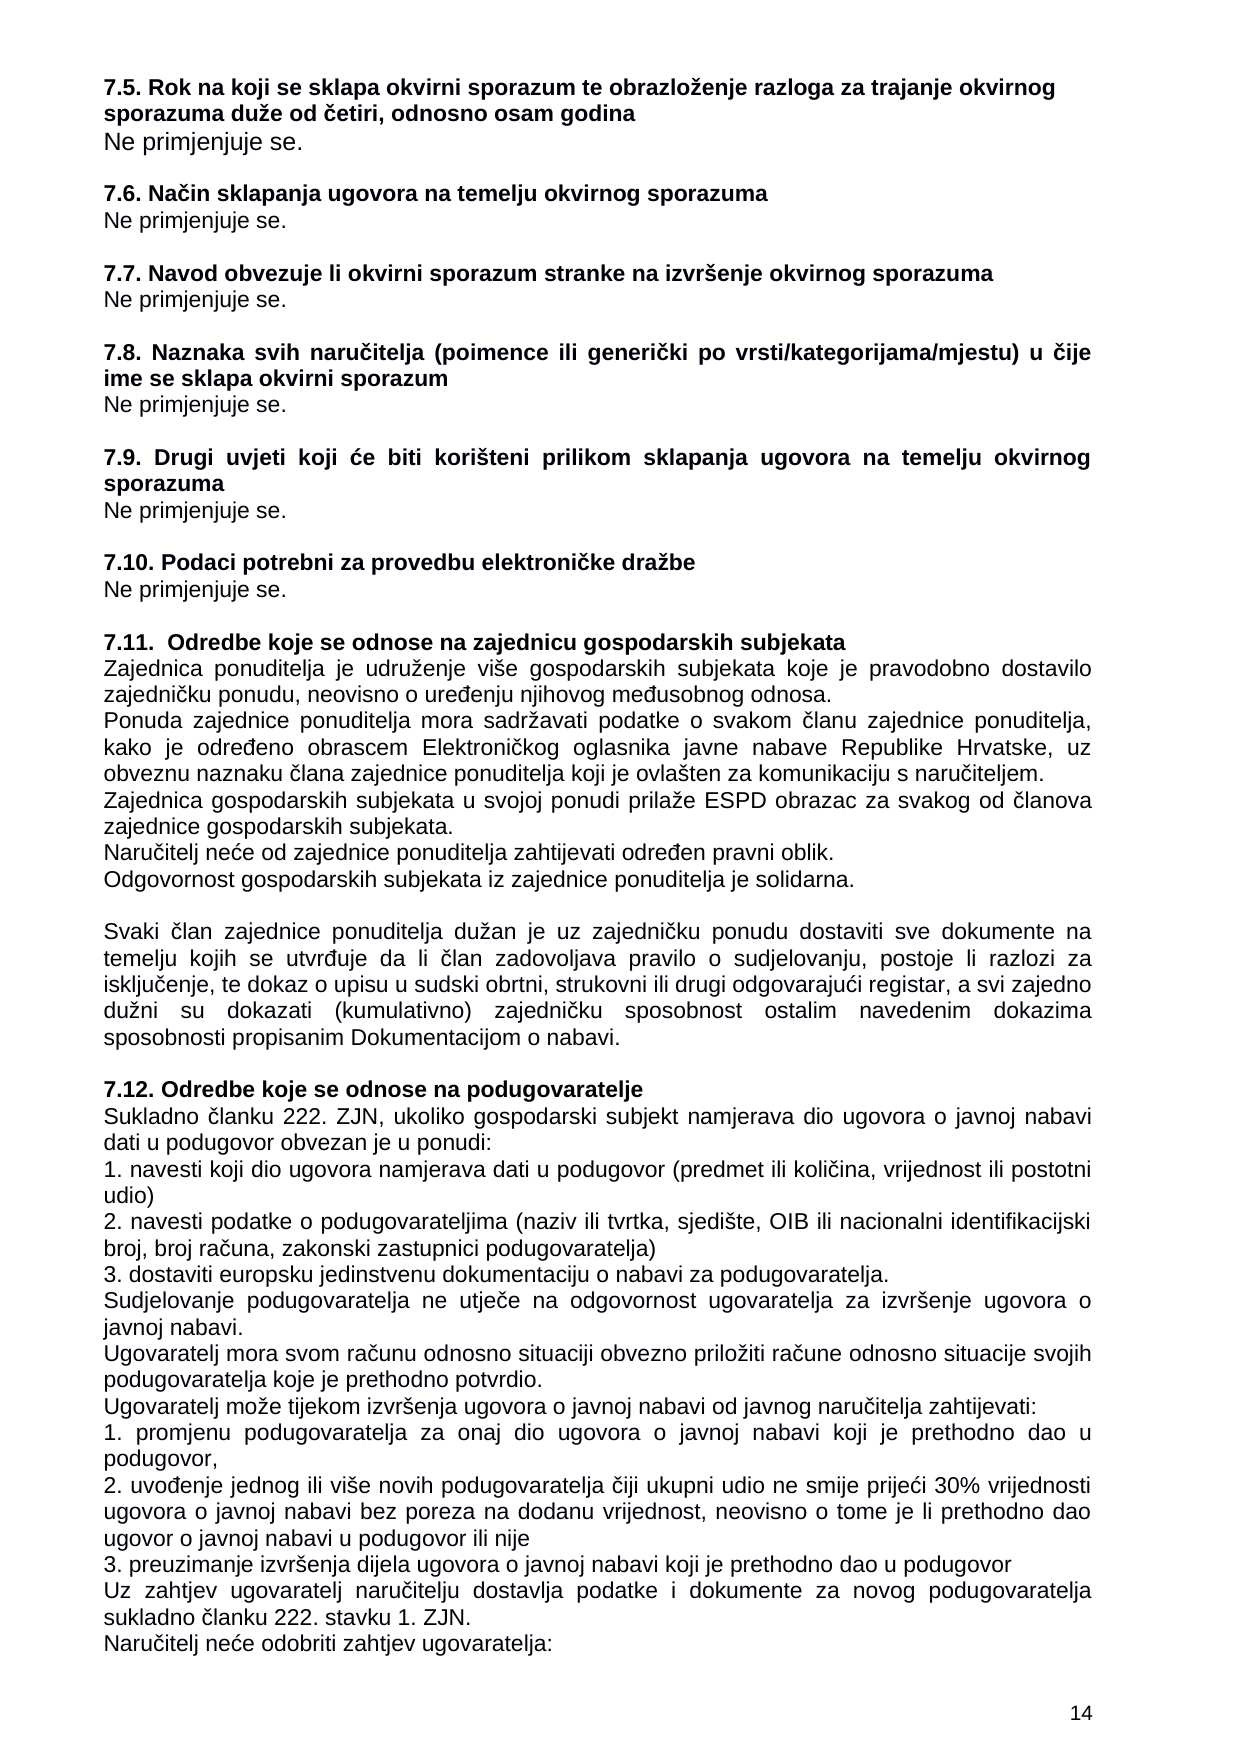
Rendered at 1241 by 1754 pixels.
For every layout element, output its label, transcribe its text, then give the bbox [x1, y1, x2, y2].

text Ne primjenjuje se. [103, 286, 1092, 312]
text Svaki član zajednice ponuditelja dužan je uz zajedničku ponudu dostaviti sve dokumente na temelju kojih se utvrđuje da li član zadovoljava pravilo o sudjelovanju, postoje li razlozi za isključenje, te dokaz o upisu u sudski obrtni, strukovni ili drugi odgovarajući registar, a svi zajedno dužni su dokazati (kumulativno) zajedničku sposobnost ostalim navedenim dokazima sposobnosti propisanim Dokumentacijom o nabavi. [103, 918, 1092, 1050]
text 1. promjenu podugovaratelja za onaj dio ugovora o javnoj nabavi koji je prethodno dao u podugovor, [103, 1419, 1092, 1472]
text Ugovaratelj mora svom računu odnosno situaciji obvezno priložiti račune odnosno situacije svojih podugovaratelja koje je prethodno potvrdio. [103, 1340, 1092, 1393]
text 2. uvođenje jednog ili više novih podugovaratelja čiji ukupni udio ne smije prijeći 30% vrijednosti ugovora o javnoj nabavi bez poreza na dodanu vrijednost, neovisno o tome je li prethodno dao ugovor o javnoj nabavi u podugovor ili nije [103, 1472, 1092, 1551]
text 1. navesti koji dio ugovora namjerava dati u podugovor (predmet ili količina, vrijednost ili postotni udio) [103, 1156, 1092, 1208]
text Uz zahtjev ugovaratelj naručitelju dostavlja podatke i dokumente za novog podugovaratelja sukladno članku 222. stavku 1. ZJN. [103, 1577, 1092, 1630]
text Ne primjenjuje se. [103, 576, 1092, 602]
list 7.8. Naznaka svih naručitelja (poimence ili generički po vrsti/kategorijama/mjestu) u čije ime se sklapa okvirni sporazum [103, 338, 1092, 391]
list 7.11. Odredbe koje se odnose na zajednicu gospodarskih subjekata [103, 628, 1092, 655]
text 3. dostaviti europsku jedinstvenu dokumentaciju o nabavi za podugovaratelja. [103, 1261, 1092, 1287]
text 7.7. Navod obvezuje li okvirni sporazum stranke na izvršenje okvirnog sporazuma [103, 259, 1092, 286]
text 7.9. Drugi uvjeti koji će biti korišteni prilikom sklapanja ugovora na temelju okvirnog sporazuma [103, 444, 1092, 497]
text Ne primjenjuje se. [103, 391, 1092, 418]
text Sudjelovanje podugovaratelja ne utječe na odgovornost ugovaratelja za izvršenje ugovora o javnoj nabavi. [103, 1287, 1092, 1340]
text Naručitelj neće od zajednice ponuditelja zahtijevati određen pravni oblik. [103, 839, 1092, 866]
text 2. navesti podatke o podugovarateljima (naziv ili tvrtka, sjedište, OIB ili nacionalni identifikacijski broj, broj računa, zakonski zastupnici podugovaratelja) [103, 1208, 1092, 1261]
text Zajednica ponuditelja je udruženje više gospodarskih subjekata koje je pravodobno dostavilo zajedničku ponudu, neovisno o uređenju njihovog međusobnog odnosa. [103, 655, 1092, 707]
text 7.10. Podaci potrebni za provedbu elektroničke dražbe [103, 549, 1092, 576]
text Zajednica gospodarskih subjekata u svojoj ponudi prilaže ESPD obrazac za svakog od članova zajednice gospodarskih subjekata. [103, 787, 1092, 839]
text Ponuda zajednice ponuditelja mora sadržavati podatke o svakom članu zajednice ponuditelja, kako je određeno obrascem Elektroničkog oglasnika javne nabave Republike Hrvatske, uz obveznu naznaku člana zajednice ponuditelja koji je ovlašten za komunikaciju s naručiteljem. [103, 707, 1092, 787]
text Ne primjenjuje se. [103, 207, 1092, 233]
text 7.12. Odredbe koje se odnose na podugovaratelje [103, 1076, 1092, 1103]
text Naručitelj neće odobriti zahtjev ugovaratelja: [103, 1630, 1092, 1656]
text 3. preuzimanje izvršenja dijela ugovora o javnoj nabavi koji je prethodno dao u podugovor [103, 1551, 1092, 1577]
text Ne primjenjuje se. [103, 127, 1092, 155]
text Sukladno članku 222. ZJN, ukoliko gospodarski subjekt namjerava dio ugovora o javnoj nabavi dati u podugovor obvezan je u ponudi: [103, 1103, 1092, 1156]
list 7.6. Način sklapanja ugovora na temelju okvirnog sporazuma [103, 180, 1092, 207]
text Odgovornost gospodarskih subjekata iz zajednice ponuditelja je solidarna. [103, 866, 1092, 892]
text Ugovaratelj može tijekom izvršenja ugovora o javnoj nabavi od javnog naručitelja zahtijevati: [103, 1393, 1092, 1419]
text Ne primjenjuje se. [103, 497, 1092, 523]
text 7.5. Rok na koji se sklapa okvirni sporazum te obrazloženje razloga za trajanje okvirnog sporazuma duže od četiri, odnosno osam godina [103, 74, 1092, 127]
